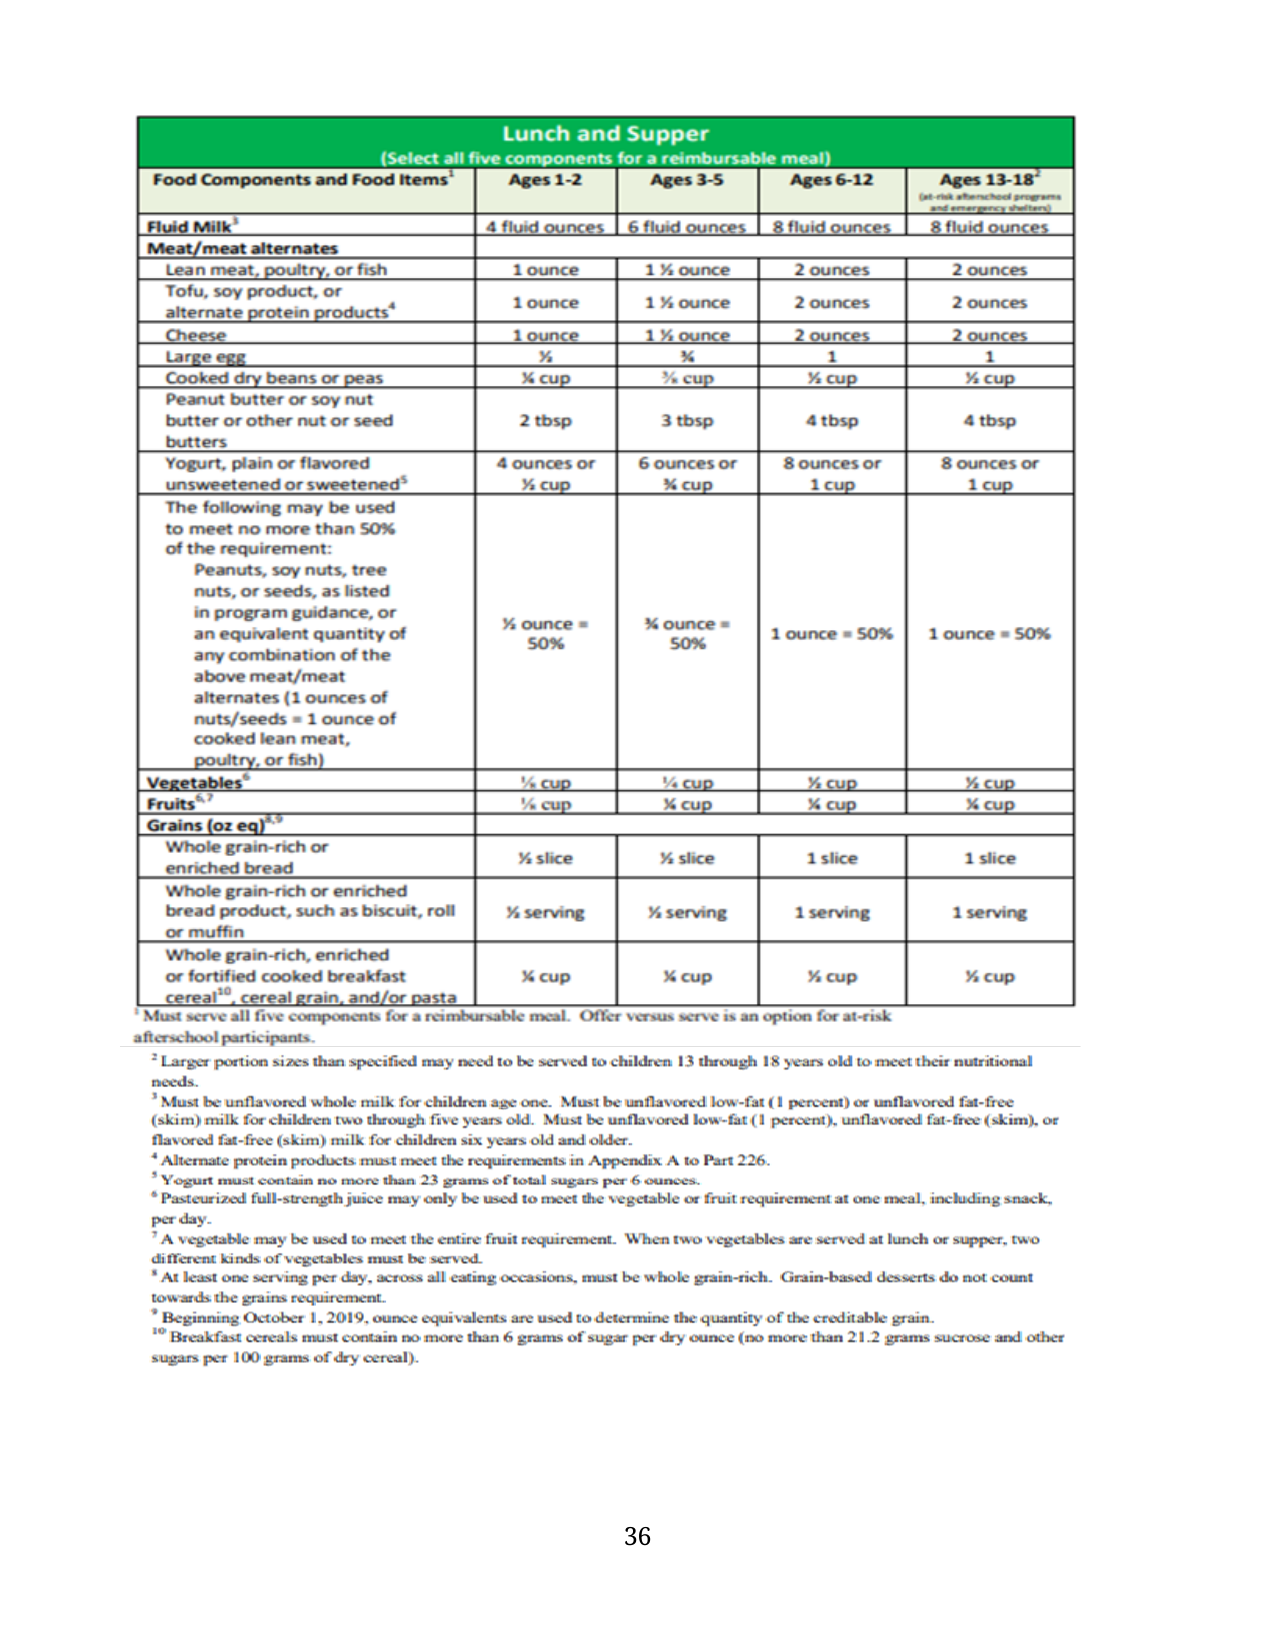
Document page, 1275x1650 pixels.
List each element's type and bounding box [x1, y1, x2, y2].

picture [120, 109, 1084, 1373]
